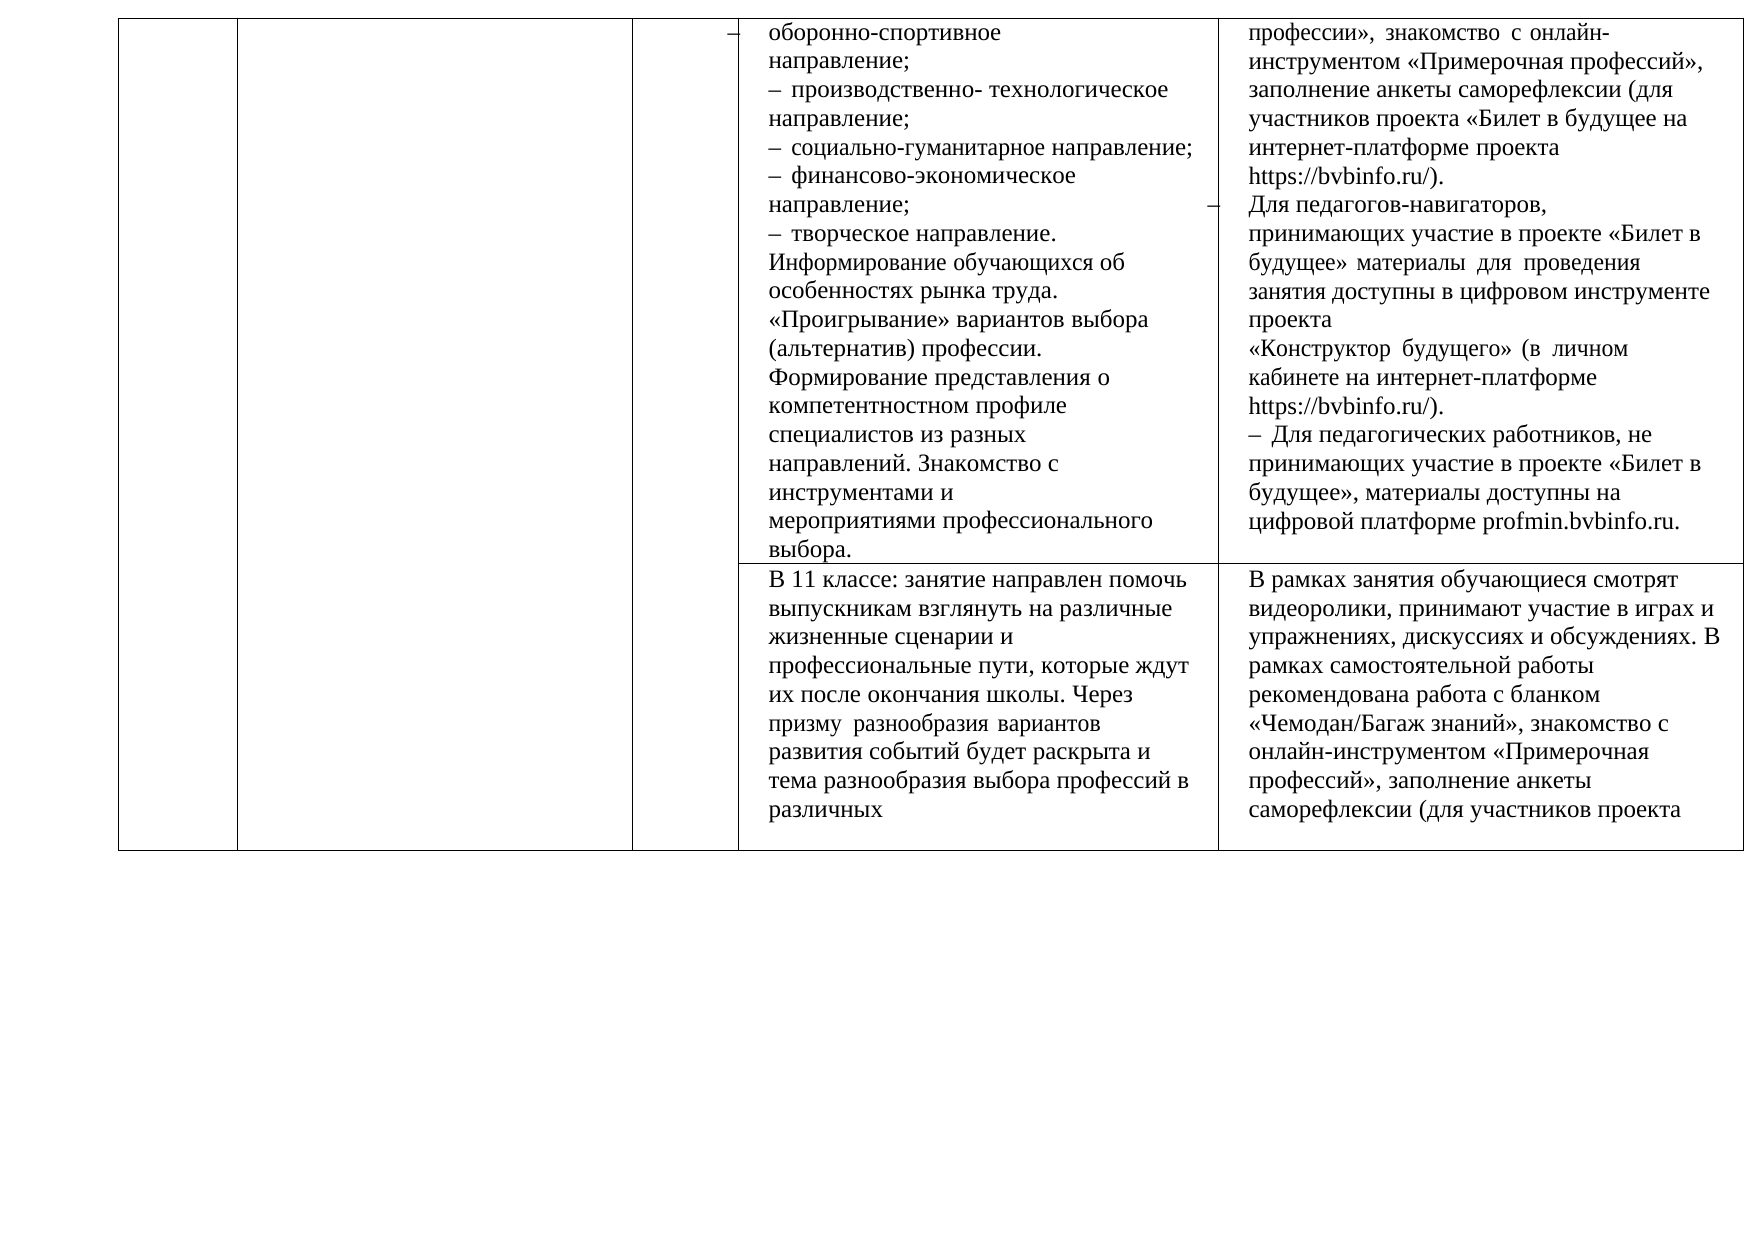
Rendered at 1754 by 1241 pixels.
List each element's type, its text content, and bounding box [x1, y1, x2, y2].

table_cell В 11 классе: занятие направлен помочь выпускникам взглянуть на различные жизненные сценарии и профессиональные пути, которые ждут их после окончания школы. Через призму разнообразия вариантов развития событий будет раскрыта и тема разнообразия выбора профессий в различных [739, 564, 1218, 850]
table_header профессии», знакомство с онлайн- инструментом «Примерочная профессий», заполнение анкеты саморефлексии (для участников проекта «Билет в будущее на интернет-платформе проекта https://bvbinfo.ru/). Для педагогов-навигаторов, принимающих участие в проекте «Билет в будущее» материалы для проведения занятия доступны в цифровом инструменте проекта «Конструктор будущего» (в личном кабинете на интернет-платформе https://bvbinfo.ru/). Для педагогических работников, не принимающих участие в проекте «Билет в будущее», материалы доступны на цифровой платформе profmin.bvbinfo.ru. [1219, 19, 1743, 563]
table_header [119, 19, 237, 850]
table_cell В рамках занятия обучающиеся смотрят видеоролики, принимают участие в играх и упражнениях, дискуссиях и обсуждениях. В рамках самостоятельной работы рекомендована работа с бланком «Чемодан/Багаж знаний», знакомство с онлайн-инструментом «Примерочная профессий», заполнение анкеты саморефлексии (для участников проекта [1219, 564, 1743, 850]
table_header оборонно-спортивное направление; производственно- технологическое направление; социально-гуманитарное направление; финансово-экономическое направление; творческое направление. Информирование обучающихся об особенностях рынка труда. «Проигрывание» вариантов выбора (альтернатив) профессии. Формирование представления о компетентностном профиле специалистов из разных направлений. Знакомство с инструментами и мероприятиями профессионального выбора. [739, 19, 1218, 563]
table_header [633, 19, 738, 850]
table_header [238, 19, 632, 850]
